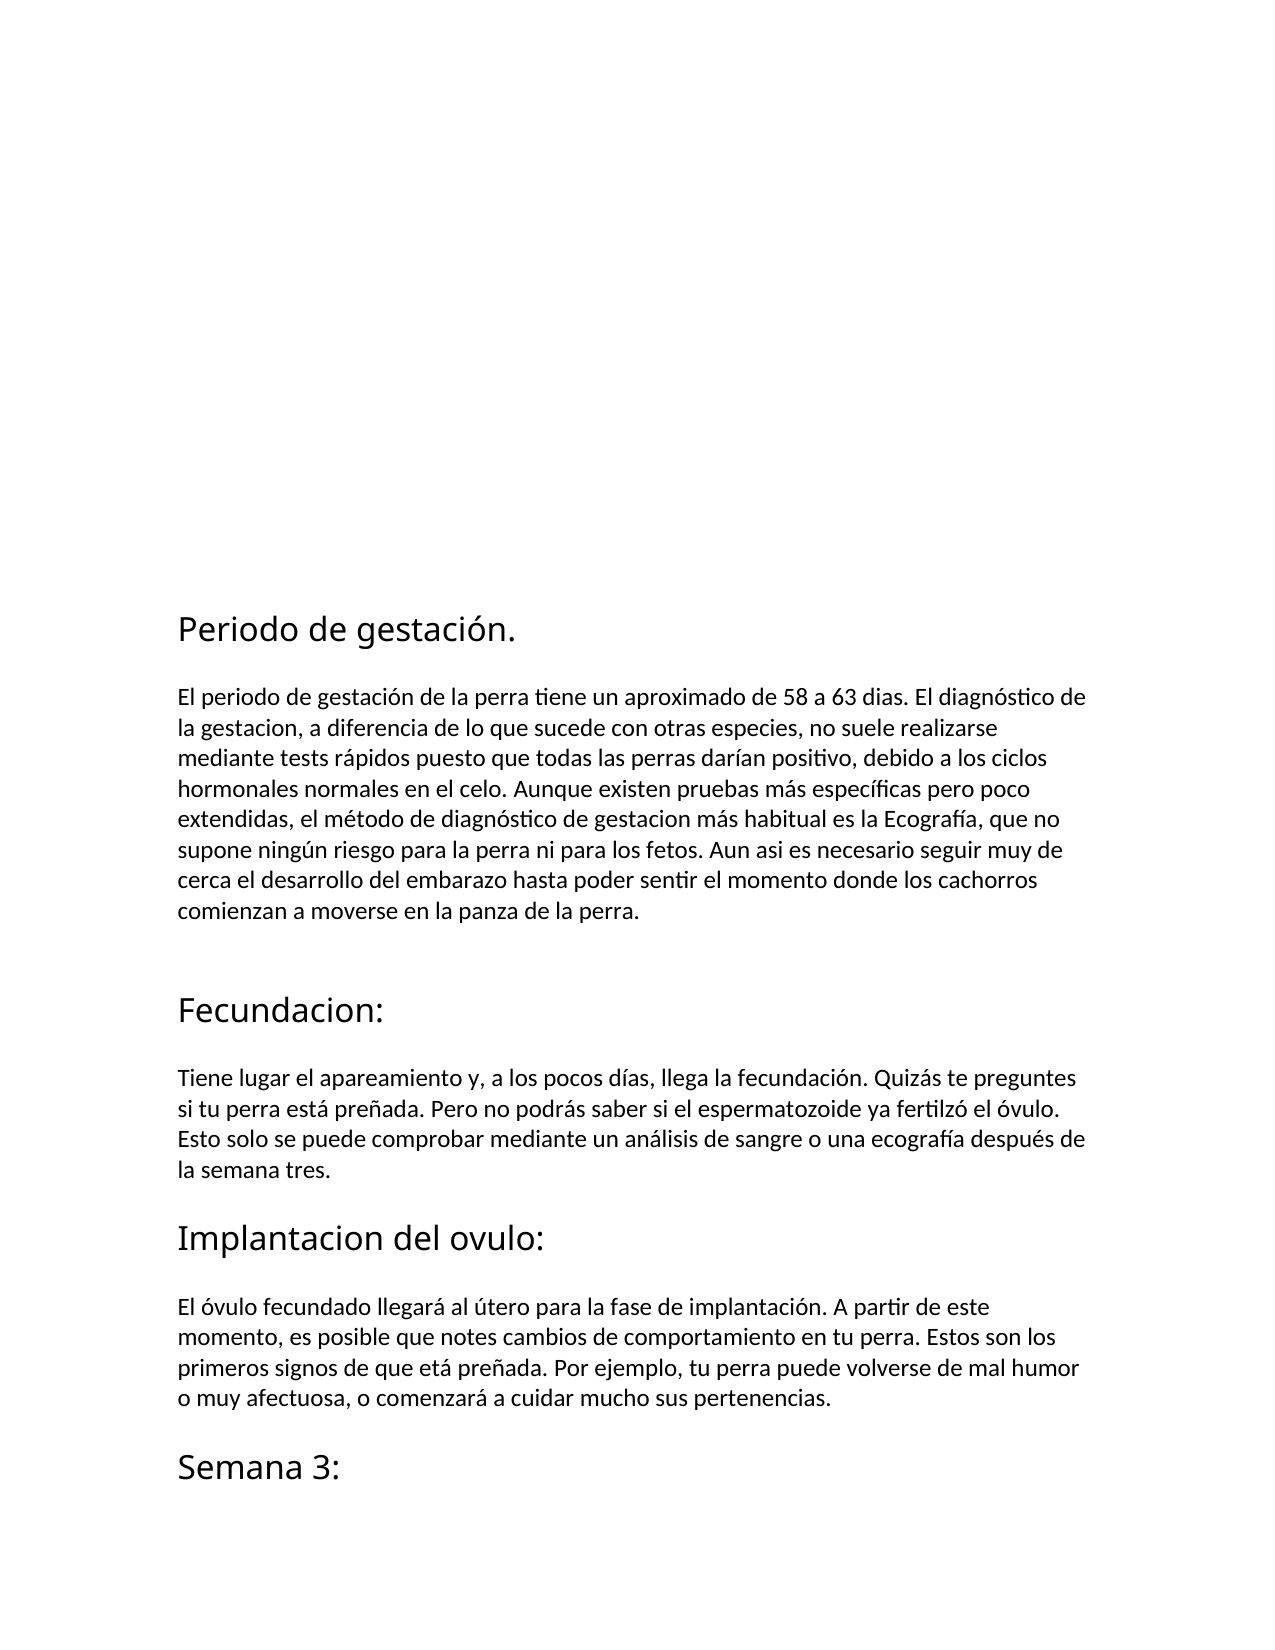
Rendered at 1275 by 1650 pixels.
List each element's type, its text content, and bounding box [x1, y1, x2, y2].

text Tiene lugar el apareamiento y, a los pocos días, llega la fecundación. Quizás te preguntes si tu perra está preñada. Pero no podrás saber si el espermatozoide ya fertilzó el óvulo. Esto solo se puede comprobar mediante un análisis de sangre o una ecografía después de la semana tres. [177, 1062, 1098, 1184]
text Implantacion del ovulo: [177, 1215, 1098, 1261]
text El periodo de gestación de la perra tiene un aproximado de 58 a 63 dias. El diagnóstico de la gestacion, a diferencia de lo que sucede con otras especies, no suele realizarse mediante tests rápidos puesto que todas las perras darían positivo, debido a los ciclos hormonales normales en el celo. Aunque existen pruebas más específicas pero poco extendidas, el método de diagnóstico de gestacion más habitual es la Ecografía, que no supone ningún riesgo para la perra ni para los fetos. Aun asi es necesario seguir muy de cerca el desarrollo del embarazo hasta poder sentir el momento donde los cachorros comienzan a moverse en la panza de la perra. [177, 681, 1098, 926]
text Semana 3: [177, 1444, 1098, 1489]
text Fecundacion: [177, 987, 1098, 1032]
text El óvulo fecundado llegará al útero para la fase de implantación. A partir de este momento, es posible que notes cambios de comportamiento en tu perra. Estos son los primeros signos de que etá preñada. Por ejemplo, tu perra puede volverse de mal humor o muy afectuosa, o comenzará a cuidar mucho sus pertenencias. [177, 1291, 1098, 1413]
text Periodo de gestación. [177, 605, 1098, 651]
